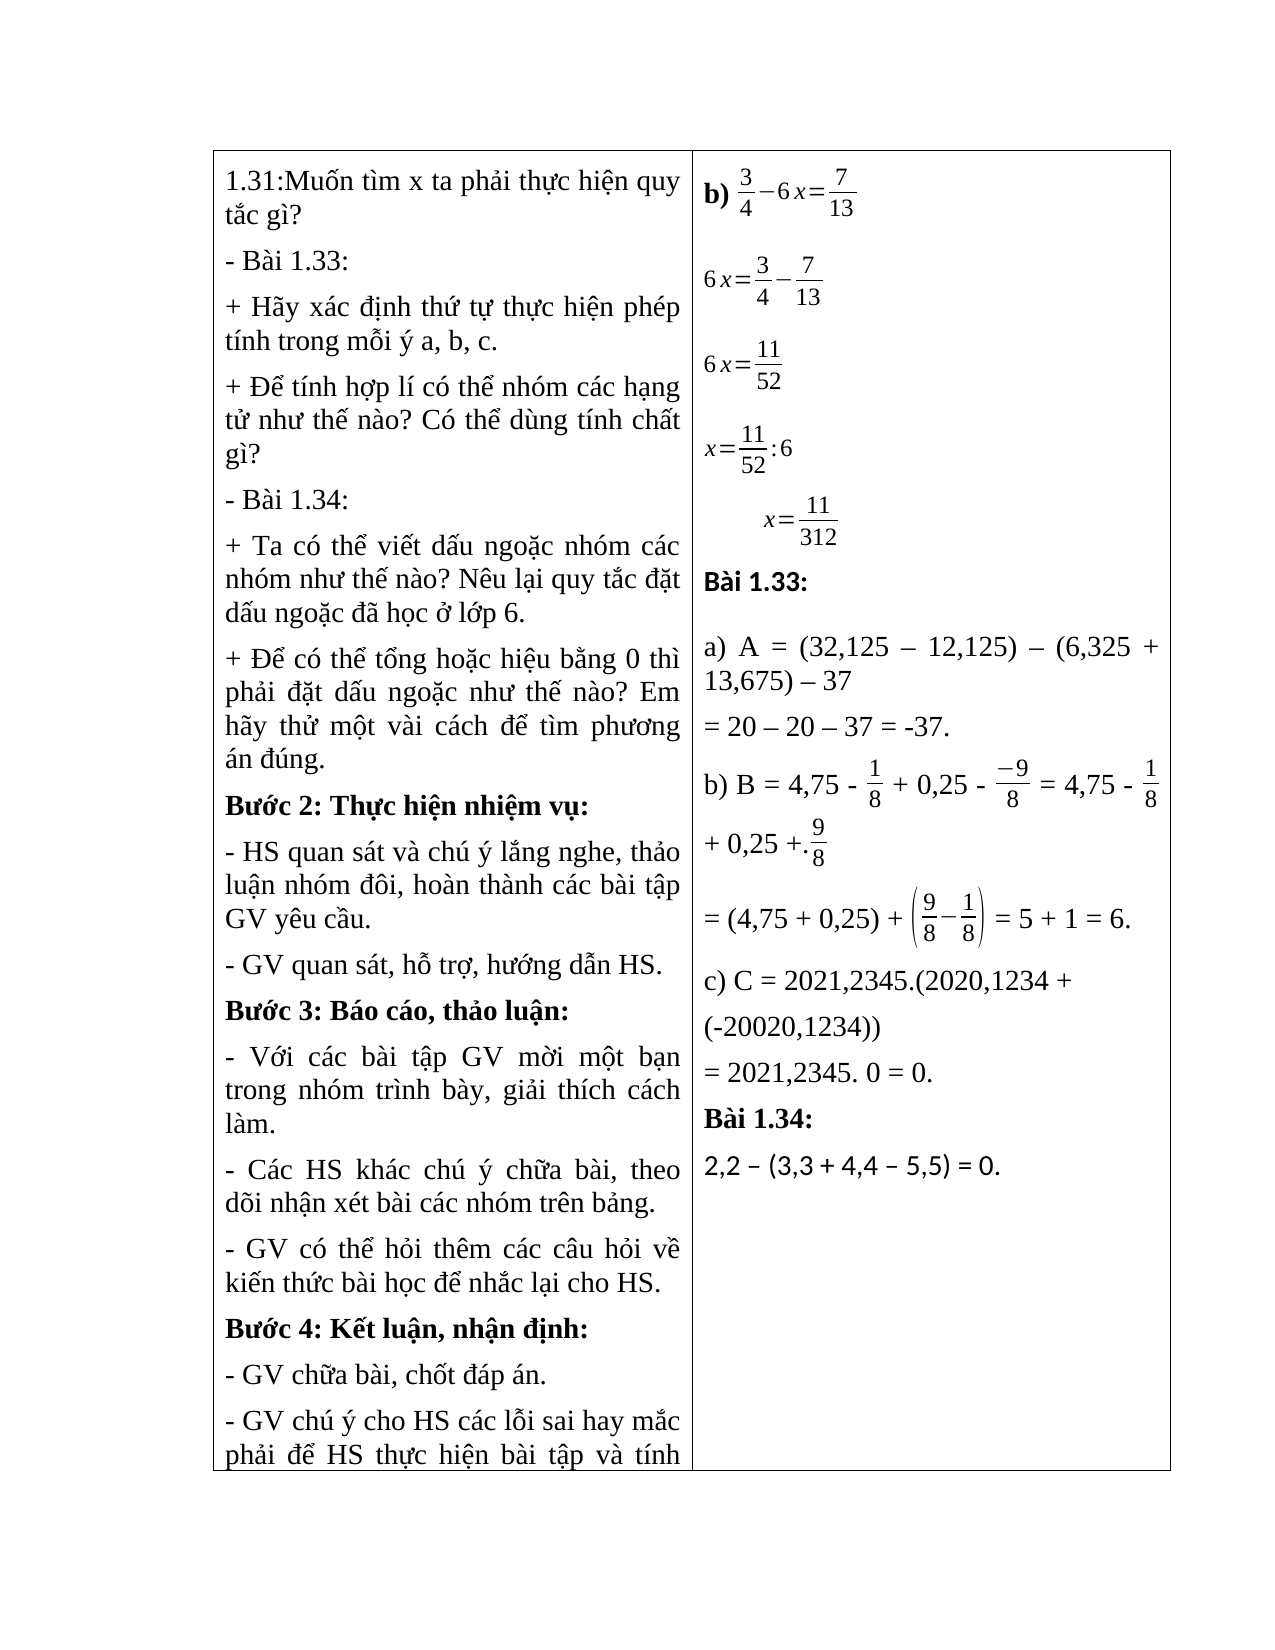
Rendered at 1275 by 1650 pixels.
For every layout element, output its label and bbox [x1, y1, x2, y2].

table_cell [214, 151, 692, 1470]
table_cell [693, 151, 1170, 1470]
